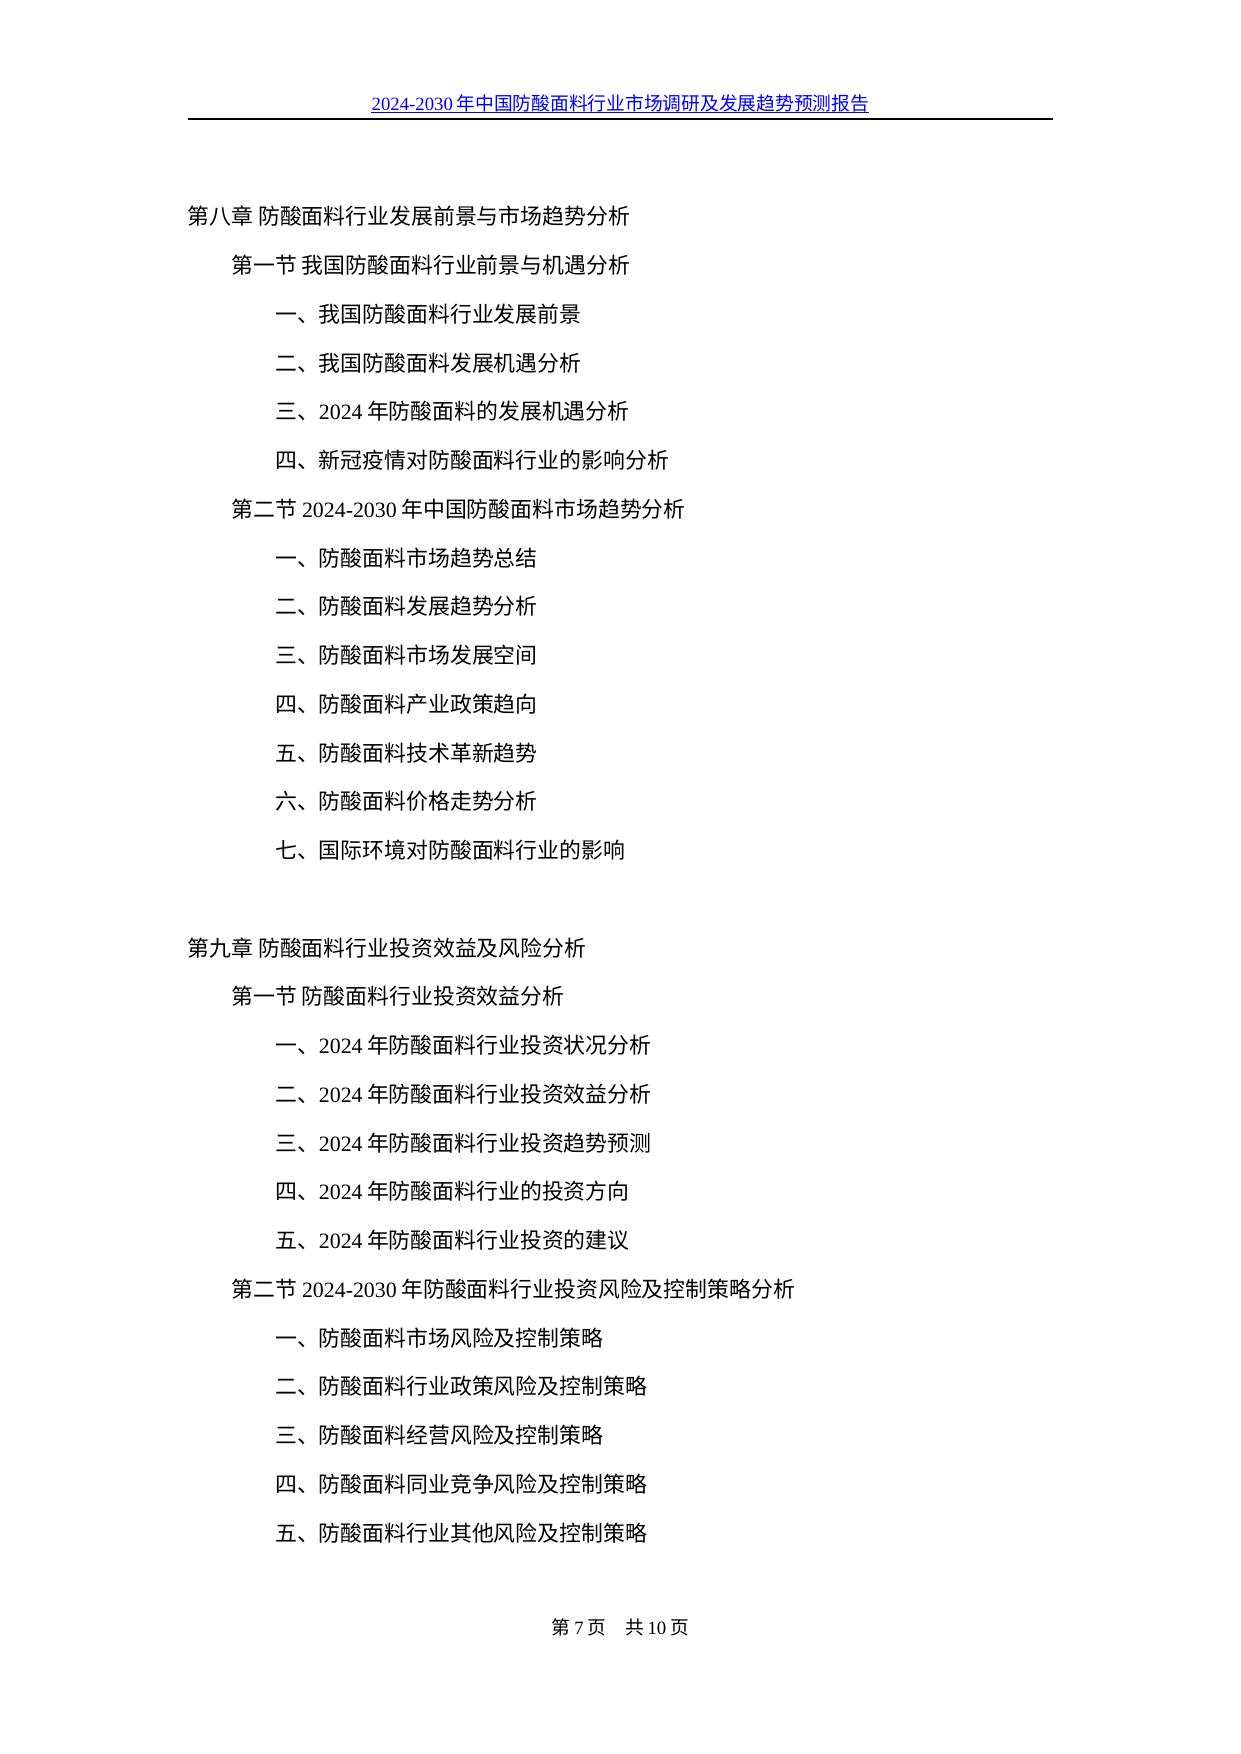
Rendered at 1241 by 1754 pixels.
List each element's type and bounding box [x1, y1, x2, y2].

text [187, 150, 1053, 1548]
